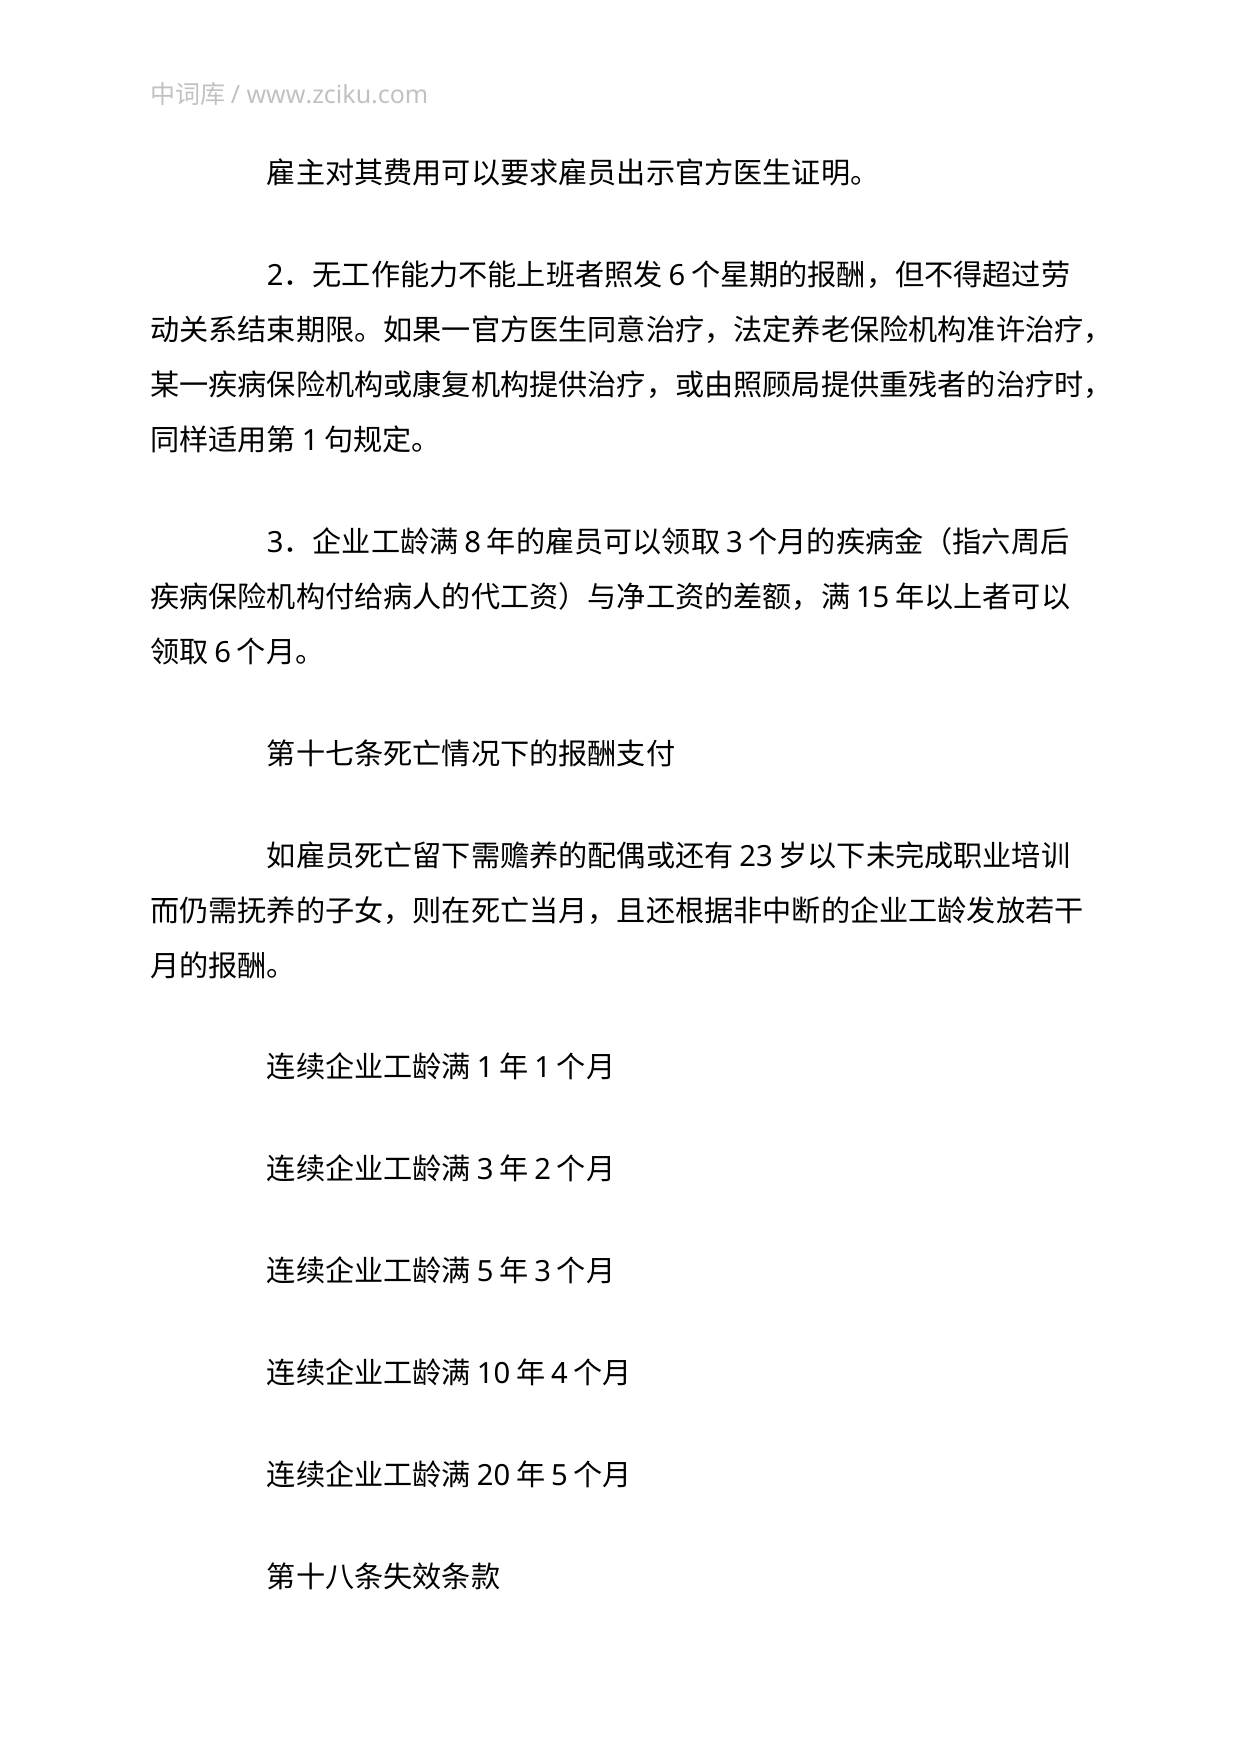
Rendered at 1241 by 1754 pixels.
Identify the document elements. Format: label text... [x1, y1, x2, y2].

text 连续企业工龄满1年1个月 [150, 1044, 1090, 1086]
text 连续企业工龄满5年3个月 [150, 1248, 1090, 1290]
text 如雇员死亡留下需赡养的配偶或还有23岁以下未完成职业培训而仍需抚养的子女，则在死亡当月，且还根据非中断的企业工龄发放若干月的报酬。 [150, 832, 1090, 984]
text 连续企业工龄满10年4个月 [150, 1350, 1090, 1392]
text 雇主对其费用可以要求雇员出示官方医生证明。 [150, 150, 1090, 192]
text 连续企业工龄满3年2个月 [150, 1146, 1090, 1188]
text 第十七条死亡情况下的报酬支付 [150, 731, 1090, 773]
text 3．企业工龄满8年的雇员可以领取3个月的疾病金（指六周后疾病保险机构付给病人的代工资）与净工资的差额，满15年以上者可以领取6个月。 [150, 518, 1090, 671]
text 2．无工作能力不能上班者照发6个星期的报酬，但不得超过劳动关系结束期限。如果一官方医生同意治疗，法定养老保险机构准许治疗，某一疾病保险机构或康复机构提供治疗，或由照顾局提供重残者的治疗时，同样适用第1句规定。 [150, 252, 1090, 459]
text 第十八条失效条款 [150, 1554, 1090, 1596]
text 连续企业工龄满20年5个月 [150, 1452, 1090, 1494]
